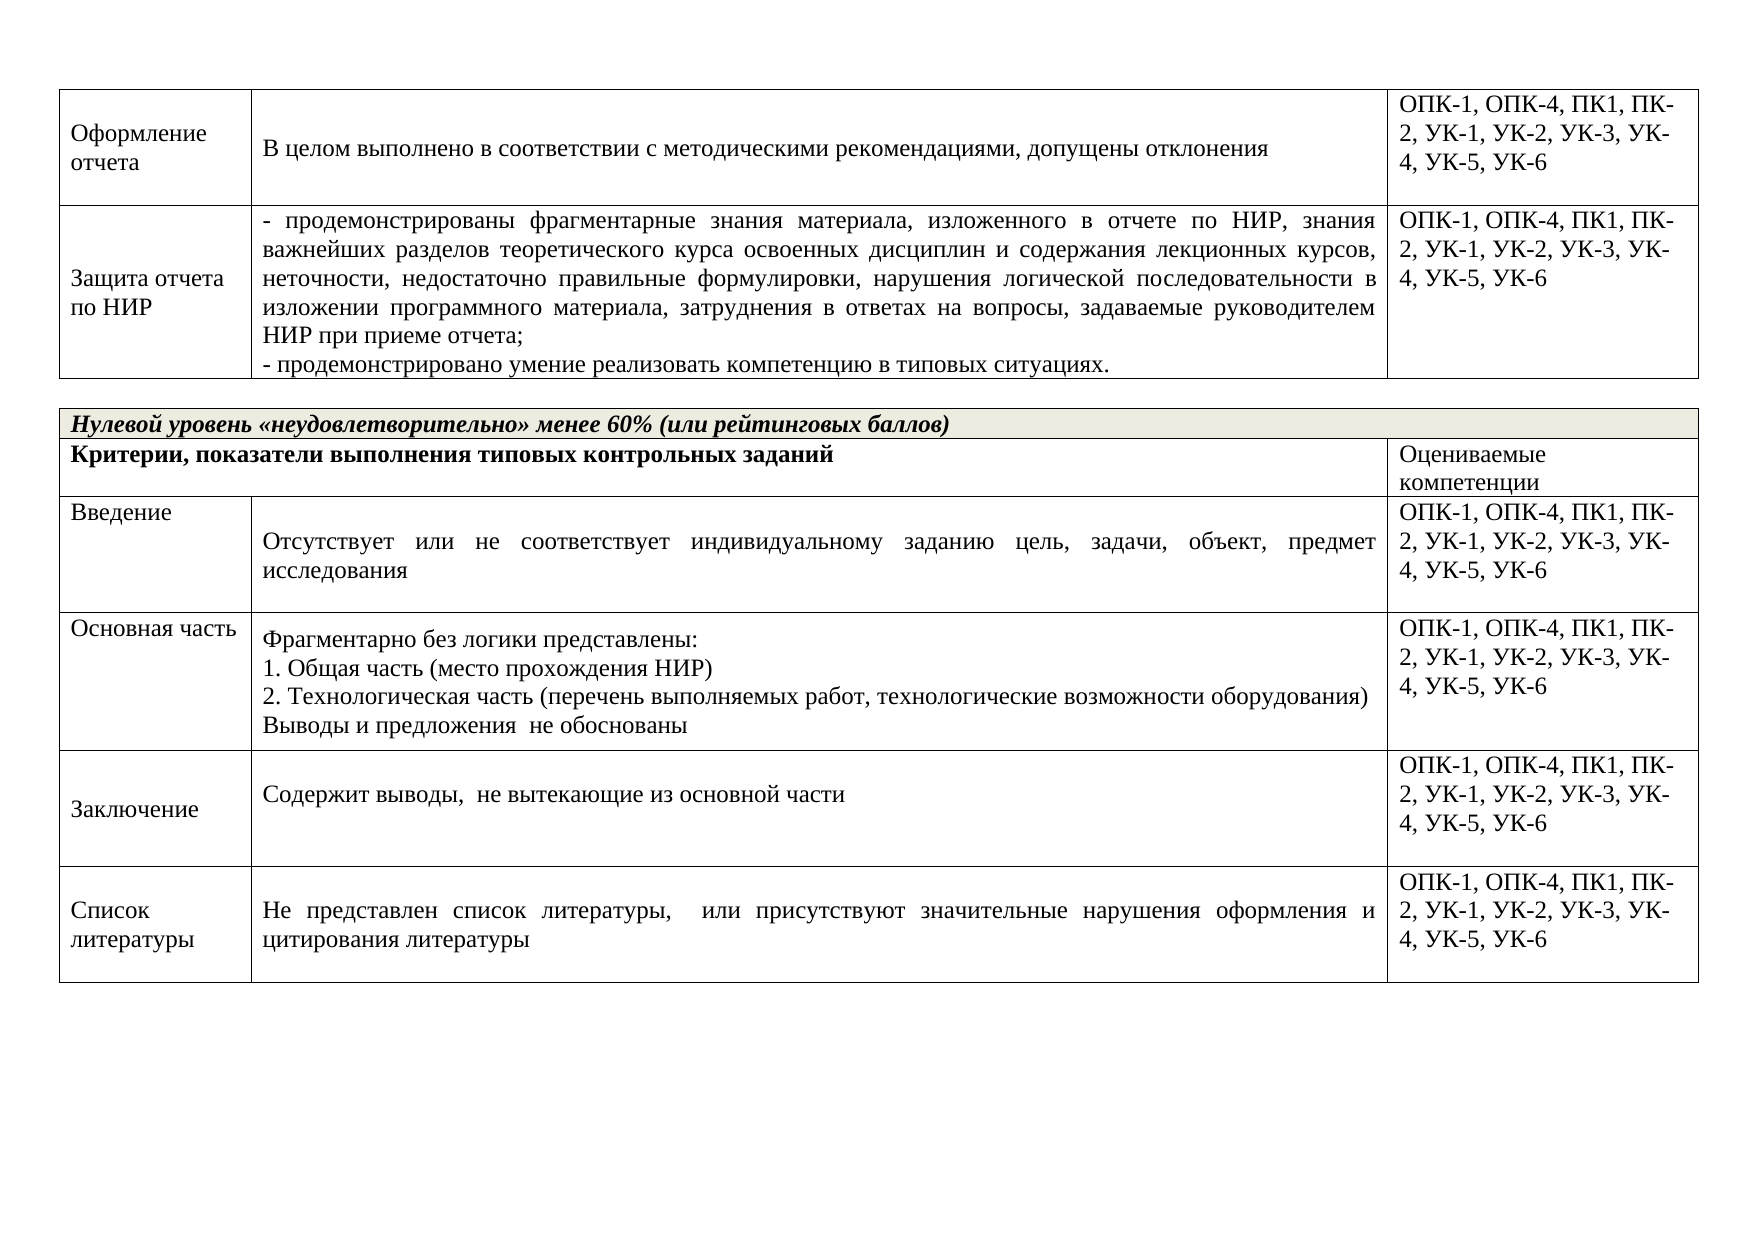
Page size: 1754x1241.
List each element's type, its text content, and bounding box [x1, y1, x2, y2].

table_cell Содержит выводы, не вытекающие из основной части [252, 751, 1387, 866]
table_cell Фрагментарно без логики представлены: 1. Общая часть (место прохождения НИР) 2. Технологическая часть (перечень выполняемых работ, технологические возможности оборудования) Выводы и предложения не обоснованы [252, 613, 1387, 749]
table_cell - продемонстрированы фрагментарные знания материала, изложенного в отчете по НИР, знания важнейших разделов теоретического курса освоенных дисциплин и содержания лекционных курсов, неточности, недостаточно правильные формулировки, нарушения логической последовательности в изложении программного материала, затруднения в ответах на вопросы, задаваемые руководителем НИР при приеме отчета; - продемонстрировано умение реализовать компетенцию в типовых ситуациях. [252, 206, 1387, 378]
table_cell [1388, 867, 1698, 982]
table_cell Не представлен список литературы, или присутствуют значительные нарушения оформления и цитирования литературы [252, 867, 1387, 982]
table_cell Оформление отчета [60, 90, 251, 204]
table_cell ОПК-1, ОПК-4, ПК1, ПК-2, УК-1, УК-2, УК-3, УК-4, УК-5, УК-6 [1388, 497, 1698, 612]
table_cell Критерии, показатели выполнения типовых контрольных заданий [60, 439, 1387, 496]
table_cell Заключение [60, 751, 251, 866]
table_cell Введение [60, 497, 251, 612]
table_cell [1388, 90, 1698, 204]
table_header Нулевой уровень «неудовлетворительно» менее 60% (или рейтинговых баллов) [60, 409, 1698, 438]
table_cell Список литературы [60, 867, 251, 982]
table_cell ОПК-1, ОПК-4, ПК1, ПК-2, УК-1, УК-2, УК-3, УК-4, УК-5, УК-6 [1388, 206, 1698, 378]
table_cell Защита отчета по НИР [60, 206, 251, 378]
table_cell В целом выполнено в соответствии с методическими рекомендациями, допущены отклонения [252, 90, 1387, 204]
table_cell Основная часть [60, 613, 251, 749]
table_cell ОПК-1, ОПК-4, ПК1, ПК-2, УК-1, УК-2, УК-3, УК-4, УК-5, УК-6 [1388, 751, 1698, 866]
table_cell ОПК-1, ОПК-4, ПК1, ПК-2, УК-1, УК-2, УК-3, УК-4, УК-5, УК-6 [1388, 613, 1698, 749]
table_cell Оцениваемые компетенции [1388, 439, 1698, 496]
table_cell Отсутствует или не соответствует индивидуальному заданию цель, задачи, объект, предмет исследования [252, 497, 1387, 612]
